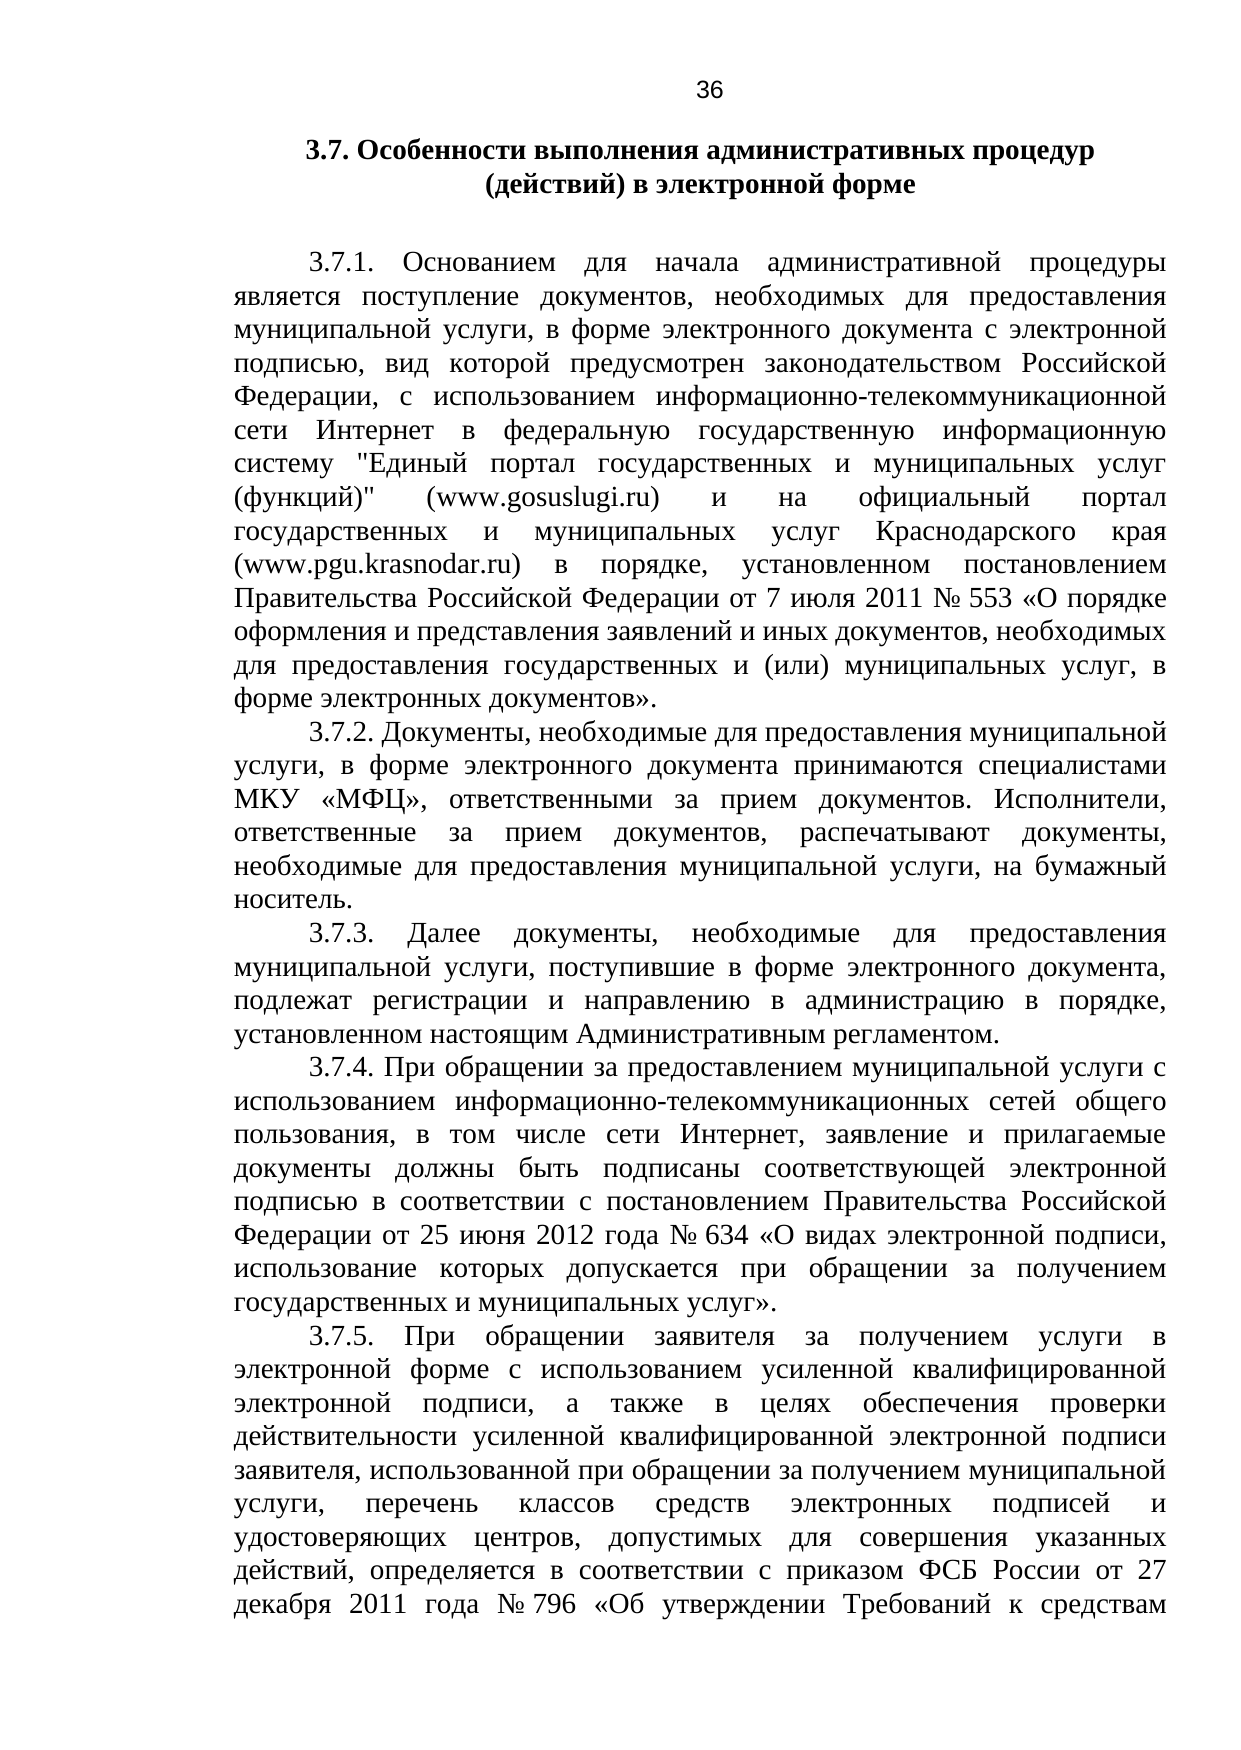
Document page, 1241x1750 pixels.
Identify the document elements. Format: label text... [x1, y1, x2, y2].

text 3.7.2. Документы, необходимые для предоставления муниципальной услуги, в форме электронного документа принимаются специалистами МКУ «МФЦ», ответственными за прием документов. Исполнители, ответственные за прием документов, распечатывают документы, необходимые для предоставления муниципальной услуги, на бумажный носитель. [233, 714, 1167, 915]
text 3.7.4. При обращении за предоставлением муниципальной услуги с использованием информационно-телекоммуникационных сетей общего пользования, в том числе сети Интернет, заявление и прилагаемые документы должны быть подписаны соответствующей электронной подписью в соответствии с постановлением Правительства Российской Федерации от 25 июня 2012 года № 634 «О видах электронной подписи, использование которых допускается при обращении за получением государственных и муниципальных услуг». [233, 1049, 1167, 1318]
subtitle 3.7. Особенности выполнения административных процедур (действий) в электронной форме [233, 132, 1167, 199]
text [233, 1318, 1167, 1619]
text 3.7.3. Далее документы, необходимые для предоставления муниципальной услуги, поступившие в форме электронного документа, подлежат регистрации и направлению в администрацию в порядке, установленном настоящим Административным регламентом. [233, 915, 1167, 1049]
text 3.7.1. Основанием для начала административной процедуры является поступление документов, необходимых для предоставления муниципальной услуги, в форме электронного документа с электронной подписью, вид которой предусмотрен законодательством Российской Федерации, с использованием информационно-телекоммуникационной сети Интернет в федеральную государственную информационную систему "Единый портал государственных и муниципальных услуг (функций)" (www.gosuslugi.ru) и на официальный портал государственных и муниципальных услуг Краснодарского края (www.pgu.krasnodar.ru) в порядке, установленном постановлением Правительства Российской Федерации от 7 июля 2011 № 553 «О порядке оформления и представления заявлений и иных документов, необходимых для предоставления государственных и (или) муниципальных услуг, в форме электронных документов». [233, 244, 1167, 714]
